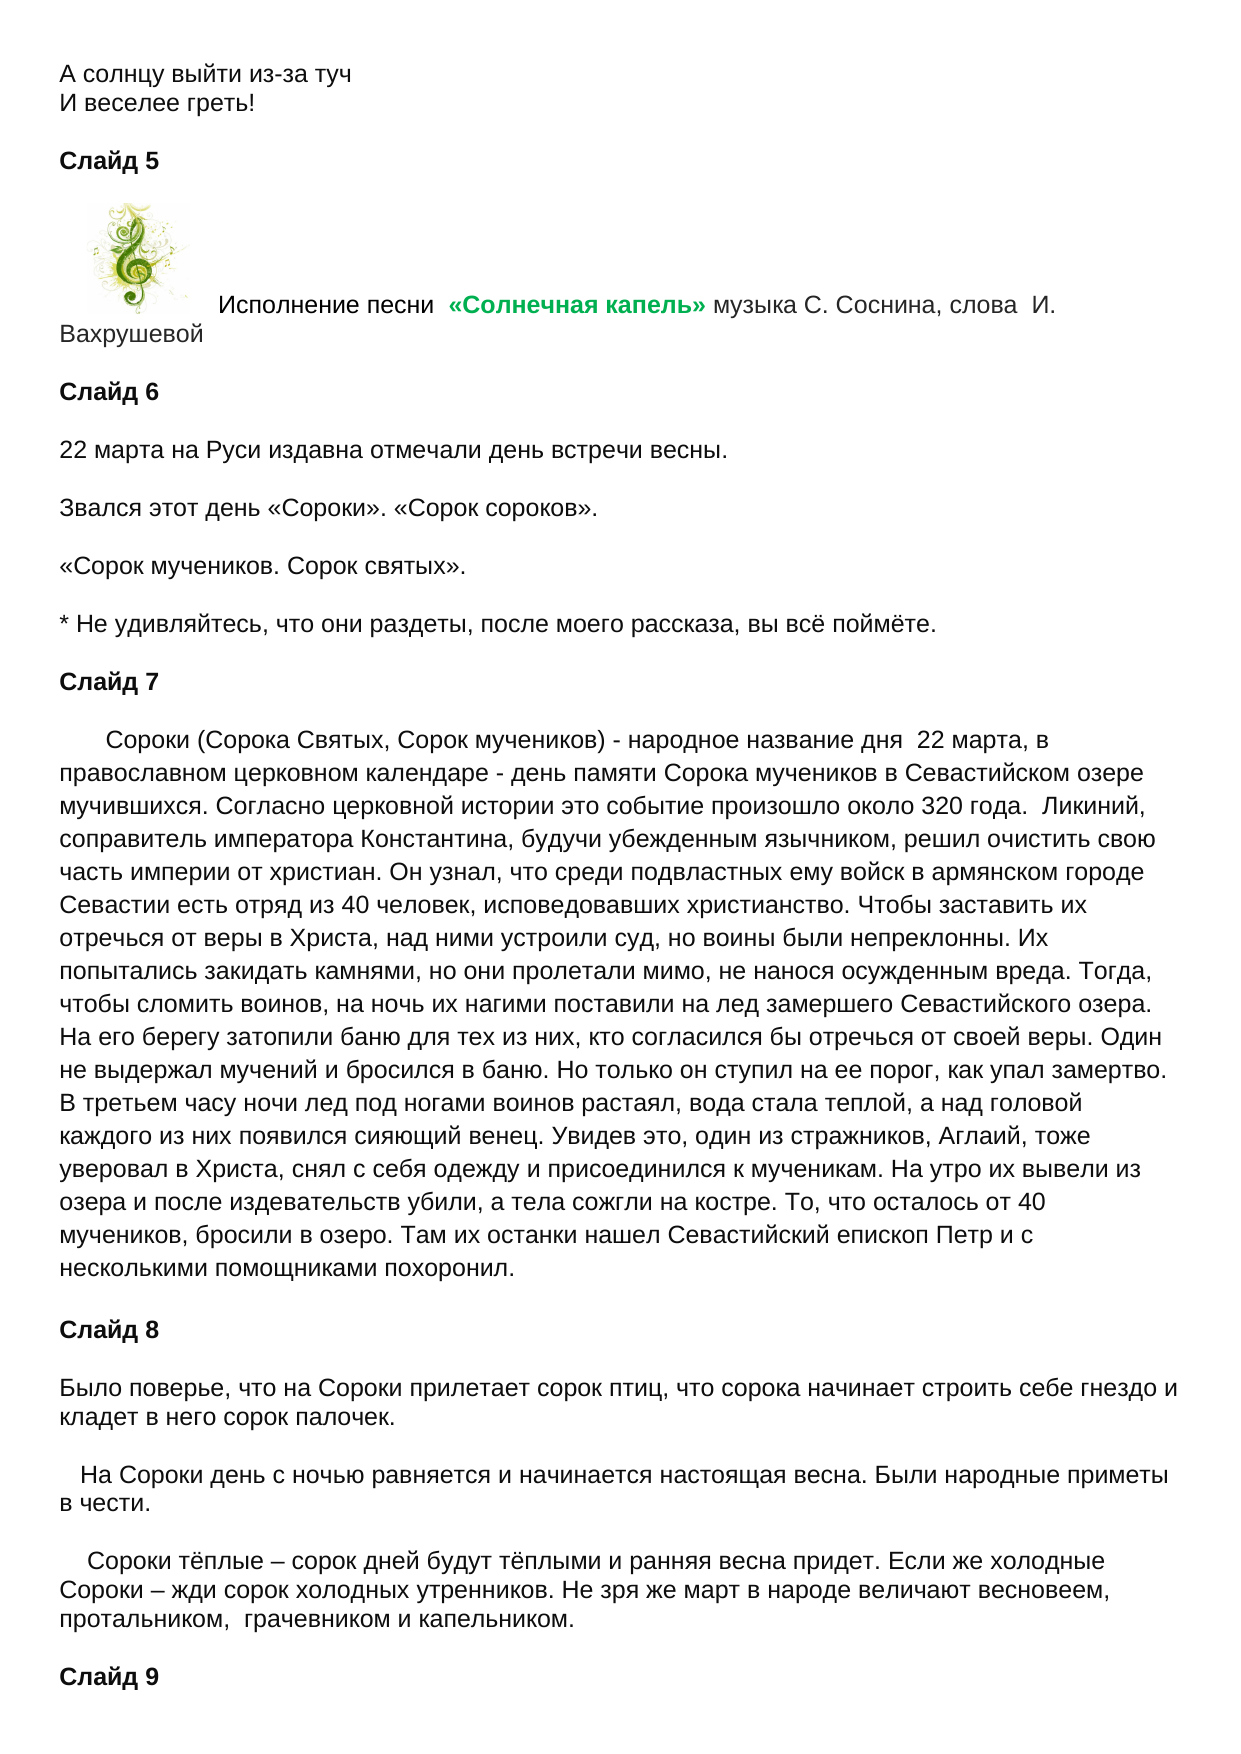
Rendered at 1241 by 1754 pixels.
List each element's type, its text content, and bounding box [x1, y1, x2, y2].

picture [86, 203, 191, 314]
text Слайд 8 [59, 1315, 1181, 1344]
text * Не удивляйтесь, что они раздеты, после моего рассказа, вы всё поймёте. [59, 609, 1181, 637]
text На Сороки день с ночью равняется и начинается настоящая весна. Были народные приметы в чести. [59, 1460, 1181, 1517]
text Было поверье, что на Сороки прилетает сорок птиц, что сорока начинает строить себе гнездо и кладет в него сорок палочек. [59, 1373, 1181, 1431]
text Слайд 5 [59, 146, 1181, 174]
text Сороки (Сорока Святых, Сорок мучеников) - народное название дня 22 марта, в православном церковном календаре - день памяти Сорока мучеников в Севастийском озере мучившихся. Согласно церковной истории это событие произошло около 320 года. Ликиний, соправитель императора Константина, будучи убежденным язычником, решил очистить свою часть империи от христиан. Он узнал, что среди подвластных ему войск в армянском городе Севастии есть отряд из 40 человек, исповедовавших христианство. Чтобы заставить их отречься от веры в Христа, над ними устроили суд, но воины были непреклонны. Их попытались закидать камнями, но они пролетали мимо, не нанося осужденным вреда. Тогда, чтобы сломить воинов, на ночь их нагими поставили на лед замершего Севастийского озера. На его берегу затопили баню для тех из них, кто согласился бы отречься от своей веры. Один не выдержал мучений и бросился в баню. Но только он ступил на ее порог, как упал замертво. В третьем часу ночи лед под ногами воинов растаял, вода стала теплой, а над головой каждого из них появился сияющий венец. Увидев это, один из стражников, Аглаий, тоже уверовал в Христа, снял с себя одежду и присоединился к мученикам. На утро их вывели из озера и после издевательств убили, а тела сожгли на костре. То, что осталось от 40 мучеников, бросили в озеро. Там их останки нашел Севастийский епископ Петр и с несколькими помощниками похоронил. [59, 724, 1181, 1282]
text Сороки тёплые – сорок дней будут тёплыми и ранняя весна придет. Если же холодные Сороки – жди сорок холодных утренников. Не зря же март в народе величают весновеем, протальником, грачевником и капельником. [59, 1546, 1181, 1633]
text Звался этот день «Сороки». «Сорок сороков». [59, 493, 1181, 522]
text 22 марта на Руси издавна отмечали день встречи весны. [59, 435, 1181, 464]
text Слайд 9 [59, 1662, 1181, 1691]
text «Сорок мучеников. Сорок святых». [59, 551, 1181, 579]
text Слайд 6 [59, 377, 1181, 406]
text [59, 59, 1181, 117]
text Слайд 7 [59, 667, 1181, 695]
text Исполнение песни «Солнечная капель» музыка С. Соснина, слова И. Вахрушевой [59, 204, 1181, 348]
